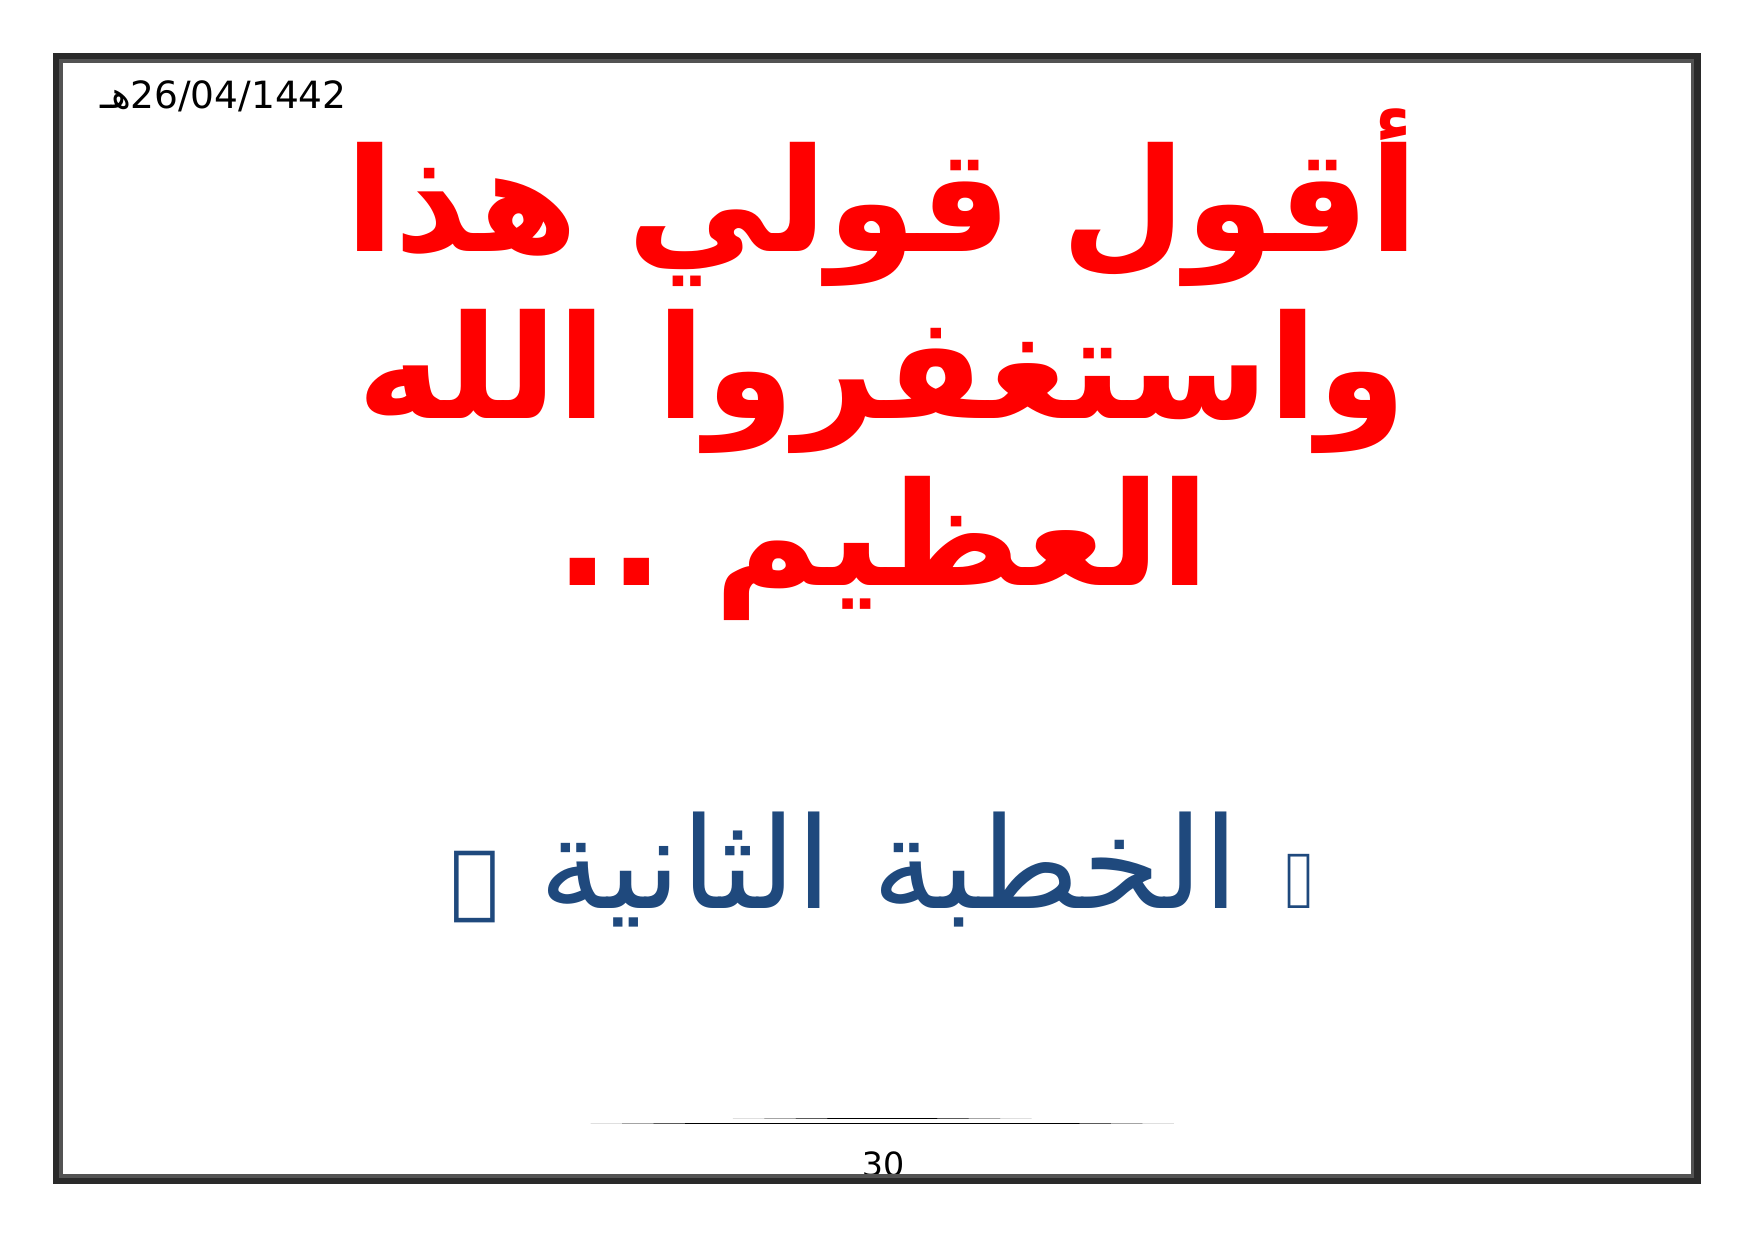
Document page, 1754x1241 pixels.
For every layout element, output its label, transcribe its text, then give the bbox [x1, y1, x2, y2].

text الخطبة الثانية [100, 790, 1665, 938]
text أقول قولي هذا واستغفروا الله العظيم .. [100, 117, 1665, 620]
